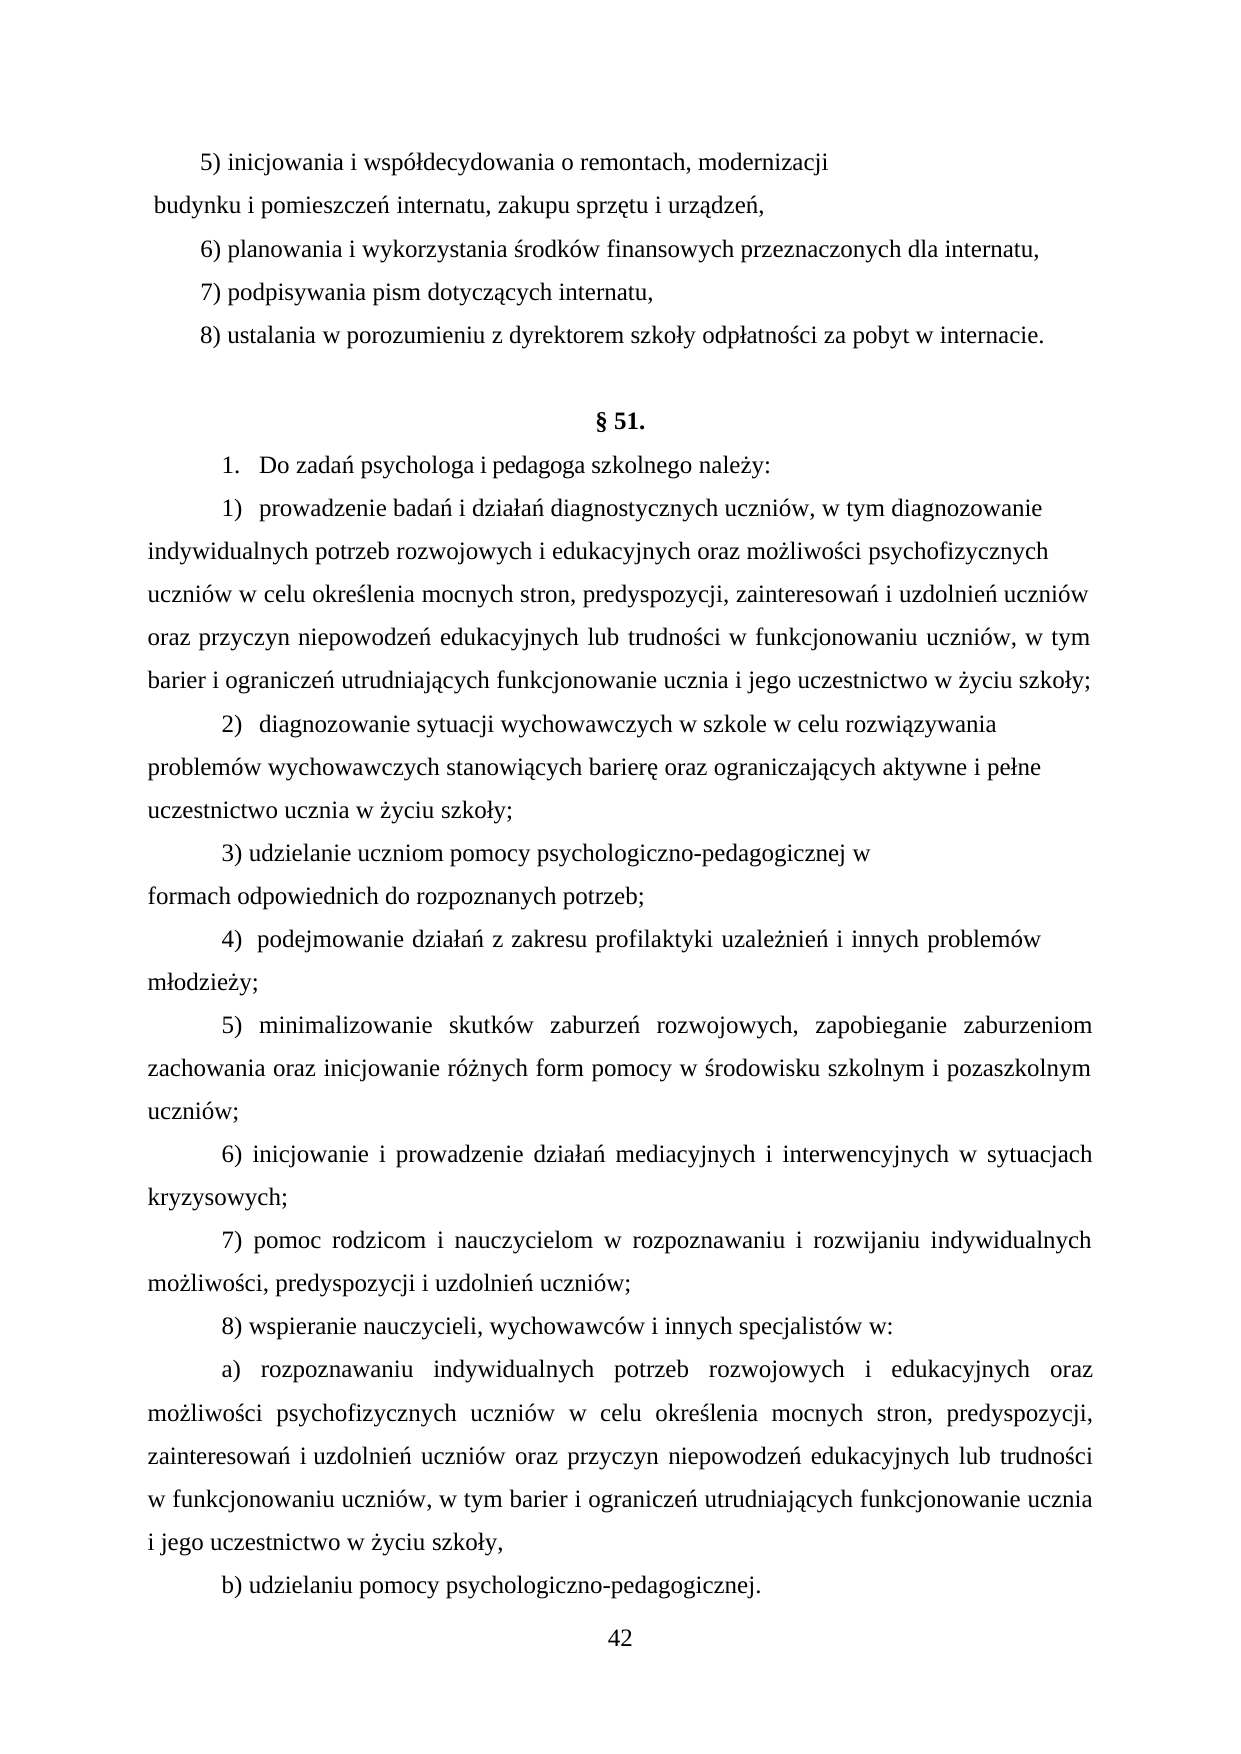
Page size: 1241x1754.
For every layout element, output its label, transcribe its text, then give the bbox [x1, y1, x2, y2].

list udzielaniu pomocy psychologiczno-pedagogicznej. [221, 1570, 1105, 1599]
list pomoc rodzicom i nauczycielom w rozpoznawaniu i rozwijaniu indywidualnych możliwości, predyspozycji i uzdolnień uczniów; [147, 1225, 1092, 1297]
list wspieranie nauczycieli, wychowawców i innych specjalistów w: [221, 1311, 1105, 1340]
subtitle § 51. [160, 406, 1080, 435]
list Do zadań psychologa i pedagoga szkolnego należy: [221, 450, 1105, 478]
list inicjowania i współdecydowania o remontach, modernizacji budynku i pomieszczeń internatu, zakupu sprzętu i urządzeń, [154, 147, 921, 219]
list prowadzenie badań i działań diagnostycznych uczniów, w tym diagnozowanie indywidualnych potrzeb rozwojowych i edukacyjnych oraz możliwości psychofizycznych uczniów w celu określenia mocnych stron, predyspozycji, zainteresowań i uzdolnień uczniów oraz przyczyn niepowodzeń edukacyjnych lub trudności w funkcjonowaniu uczniów, w tym barier i ograniczeń utrudniających funkcjonowanie ucznia i jego uczestnictwo w życiu szkoły; [147, 493, 1092, 694]
list rozpoznawaniu indywidualnych potrzeb rozwojowych i edukacyjnych oraz możliwości psychofizycznych uczniów w celu określenia mocnych stron, predyspozycji, zainteresowań i uzdolnień uczniów oraz przyczyn niepowodzeń edukacyjnych lub trudności w funkcjonowaniu uczniów, w tym barier i ograniczeń utrudniających funkcjonowanie ucznia i jego uczestnictwo w życiu szkoły, [147, 1354, 1093, 1556]
list minimalizowanie skutków zaburzeń rozwojowych, zapobieganie zaburzeniom zachowania oraz inicjowanie różnych form pomocy w środowisku szkolnym i pozaszkolnym uczniów; [147, 1010, 1092, 1125]
list podejmowanie działań z zakresu profilaktyki uzależnień i innych problemów młodzieży; [147, 924, 1092, 996]
list podpisywania pism dotyczących internatu, [200, 277, 1105, 306]
list udzielanie uczniom pomocy psychologiczno-pedagogicznej w formach odpowiednich do rozpoznanych potrzeb; [147, 838, 960, 910]
list planowania i wykorzystania środków finansowych przeznaczonych dla internatu, [200, 234, 1105, 263]
list ustalania w porozumieniu z dyrektorem szkoły odpłatności za pobyt w internacie. [200, 321, 1105, 349]
list inicjowanie i prowadzenie działań mediacyjnych i interwencyjnych w sytuacjach kryzysowych; [147, 1139, 1093, 1211]
list diagnozowanie sytuacji wychowawczych w szkole w celu rozwiązywania problemów wychowawczych stanowiących barierę oraz ograniczających aktywne i pełne uczestnictwo ucznia w życiu szkoły; [147, 709, 1092, 824]
